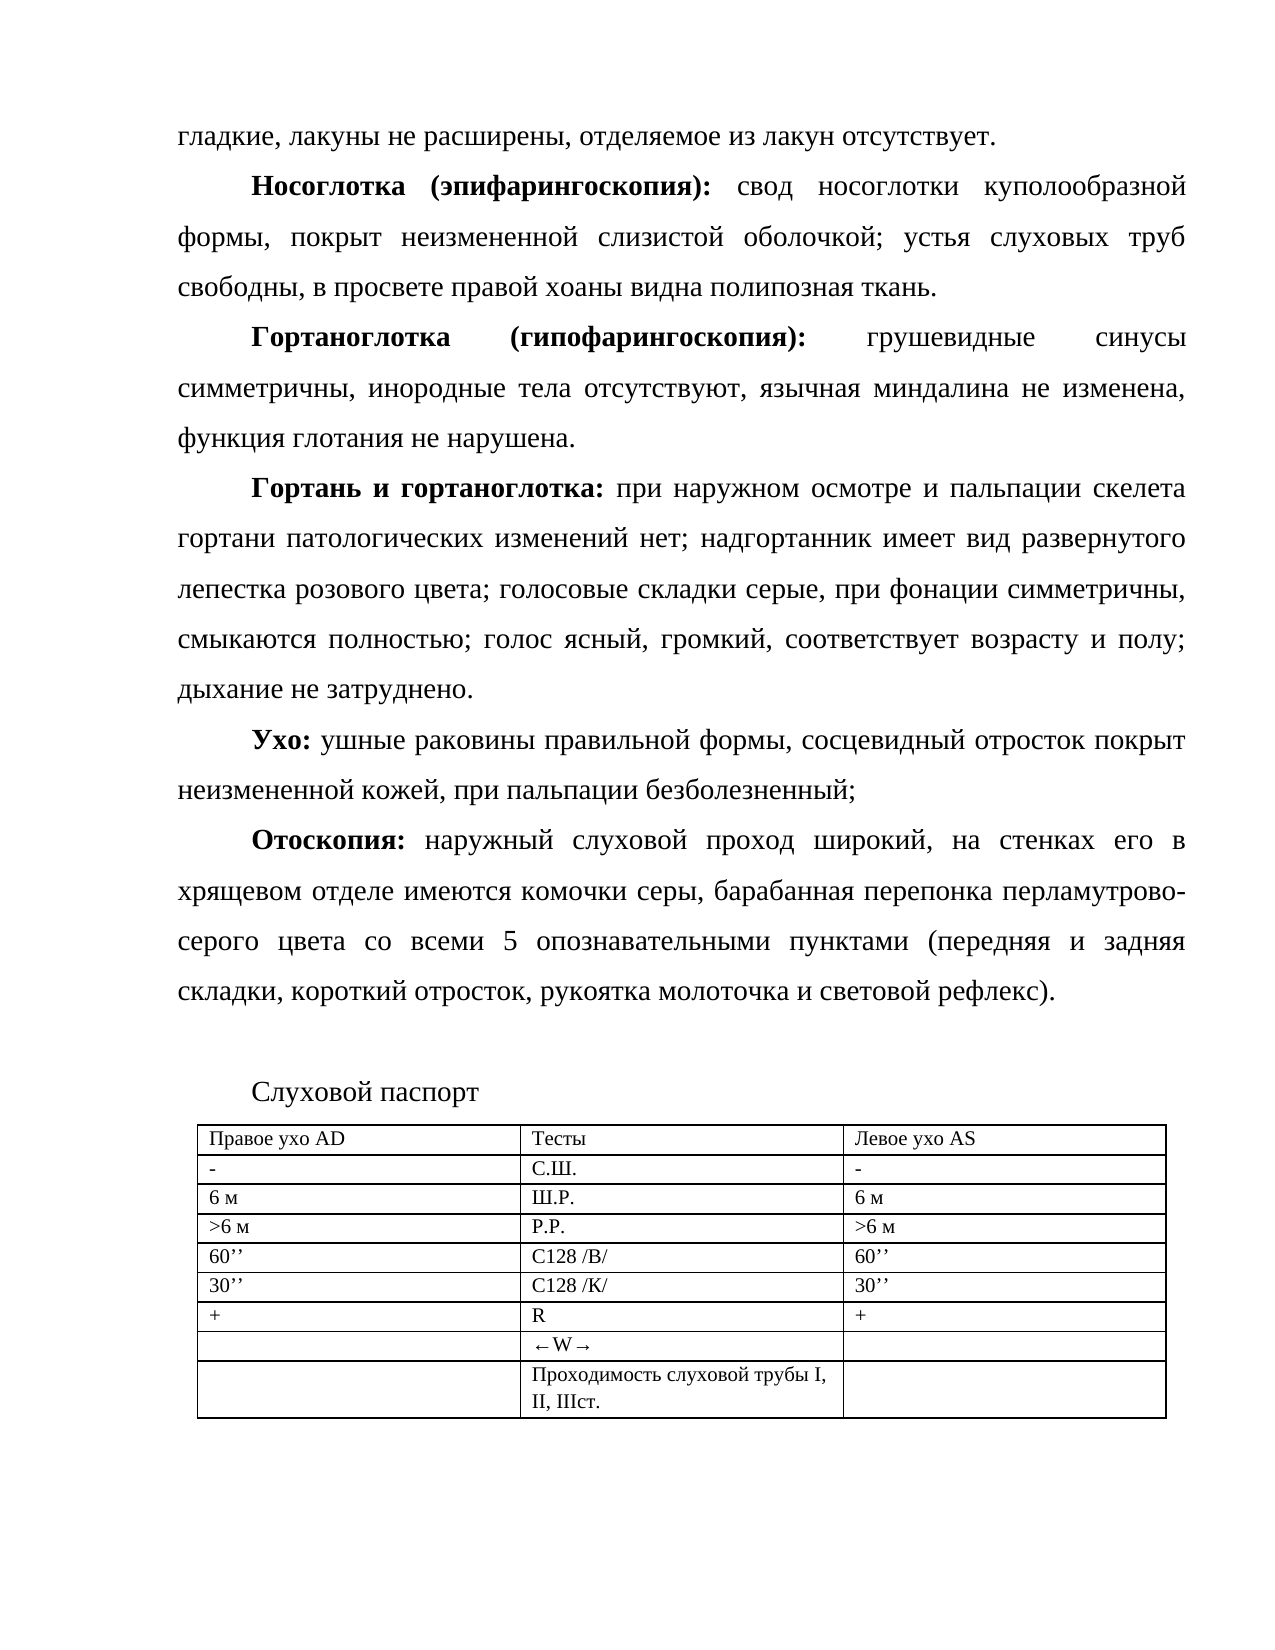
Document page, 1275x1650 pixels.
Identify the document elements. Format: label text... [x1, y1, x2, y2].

table_cell Р.Р. [521, 1215, 843, 1242]
table_cell ←W→ [521, 1332, 843, 1360]
text Слуховой паспорт [177, 1074, 1186, 1108]
table_cell >6 м [844, 1215, 1165, 1242]
table_cell - [844, 1156, 1165, 1183]
table_cell [844, 1362, 1165, 1417]
table_cell - [198, 1156, 520, 1183]
table_cell 6 м [198, 1185, 520, 1213]
table_cell [844, 1332, 1165, 1360]
table_cell С128 /К/ [521, 1273, 843, 1301]
table_cell [198, 1332, 520, 1360]
table_header Тесты [521, 1126, 843, 1154]
table_cell 30’’ [198, 1273, 520, 1301]
table_cell >6 м [198, 1215, 520, 1242]
text Отоскопия: наружный слуховой проход широкий, на стенках его в хрящевом отделе имеются комочки серы, барабанная перепонка перламутрово-серого цвета со всеми 5 опознавательными пунктами (передняя и задняя складки, короткий отросток, рукоятка молоточка и световой рефлекс). [177, 822, 1186, 1007]
table_cell Проходимость слуховой трубы I, II, IIIст. [521, 1362, 843, 1417]
text Ухо: ушные раковины правильной формы, сосцевидный отросток покрыт неизмененной кожей, при пальпации безболезненный; [177, 722, 1186, 806]
text Гортань и гортаноглотка: при наружном осмотре и пальпации скелета гортани патологических изменений нет; надгортанник имеет вид развернутого лепестка розового цвета; голосовые складки серые, при фонации симметричны, смыкаются полностью; голос ясный, громкий, соответствует возрасту и полу; дыхание не затруднено. [177, 470, 1186, 705]
table_cell 6 м [844, 1185, 1165, 1213]
table_cell С128 /В/ [521, 1244, 843, 1272]
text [177, 118, 1186, 152]
table_cell 60’’ [198, 1244, 520, 1272]
table_cell R [521, 1303, 843, 1331]
table_cell + [844, 1303, 1165, 1331]
text Гортаноглотка (гипофарингоскопия): грушевидные синусы симметричны, инородные тела отсутствуют, язычная миндалина не изменена, функция глотания не нарушена. [177, 319, 1186, 453]
table_cell 30’’ [844, 1273, 1165, 1301]
table_cell Ш.Р. [521, 1185, 843, 1213]
table_header Левое ухо AS [844, 1126, 1165, 1154]
table_header Правое ухо AD [198, 1126, 520, 1154]
table_cell 60’’ [844, 1244, 1165, 1272]
table_cell С.Ш. [521, 1156, 843, 1183]
table_cell + [198, 1303, 520, 1331]
table_cell [198, 1362, 520, 1417]
text Носоглотка (эпифарингоскопия): свод носоглотки куполообразной формы, покрыт неизмененной слизистой оболочкой; устья слуховых труб свободны, в просвете правой хоаны видна полипозная ткань. [177, 168, 1186, 303]
